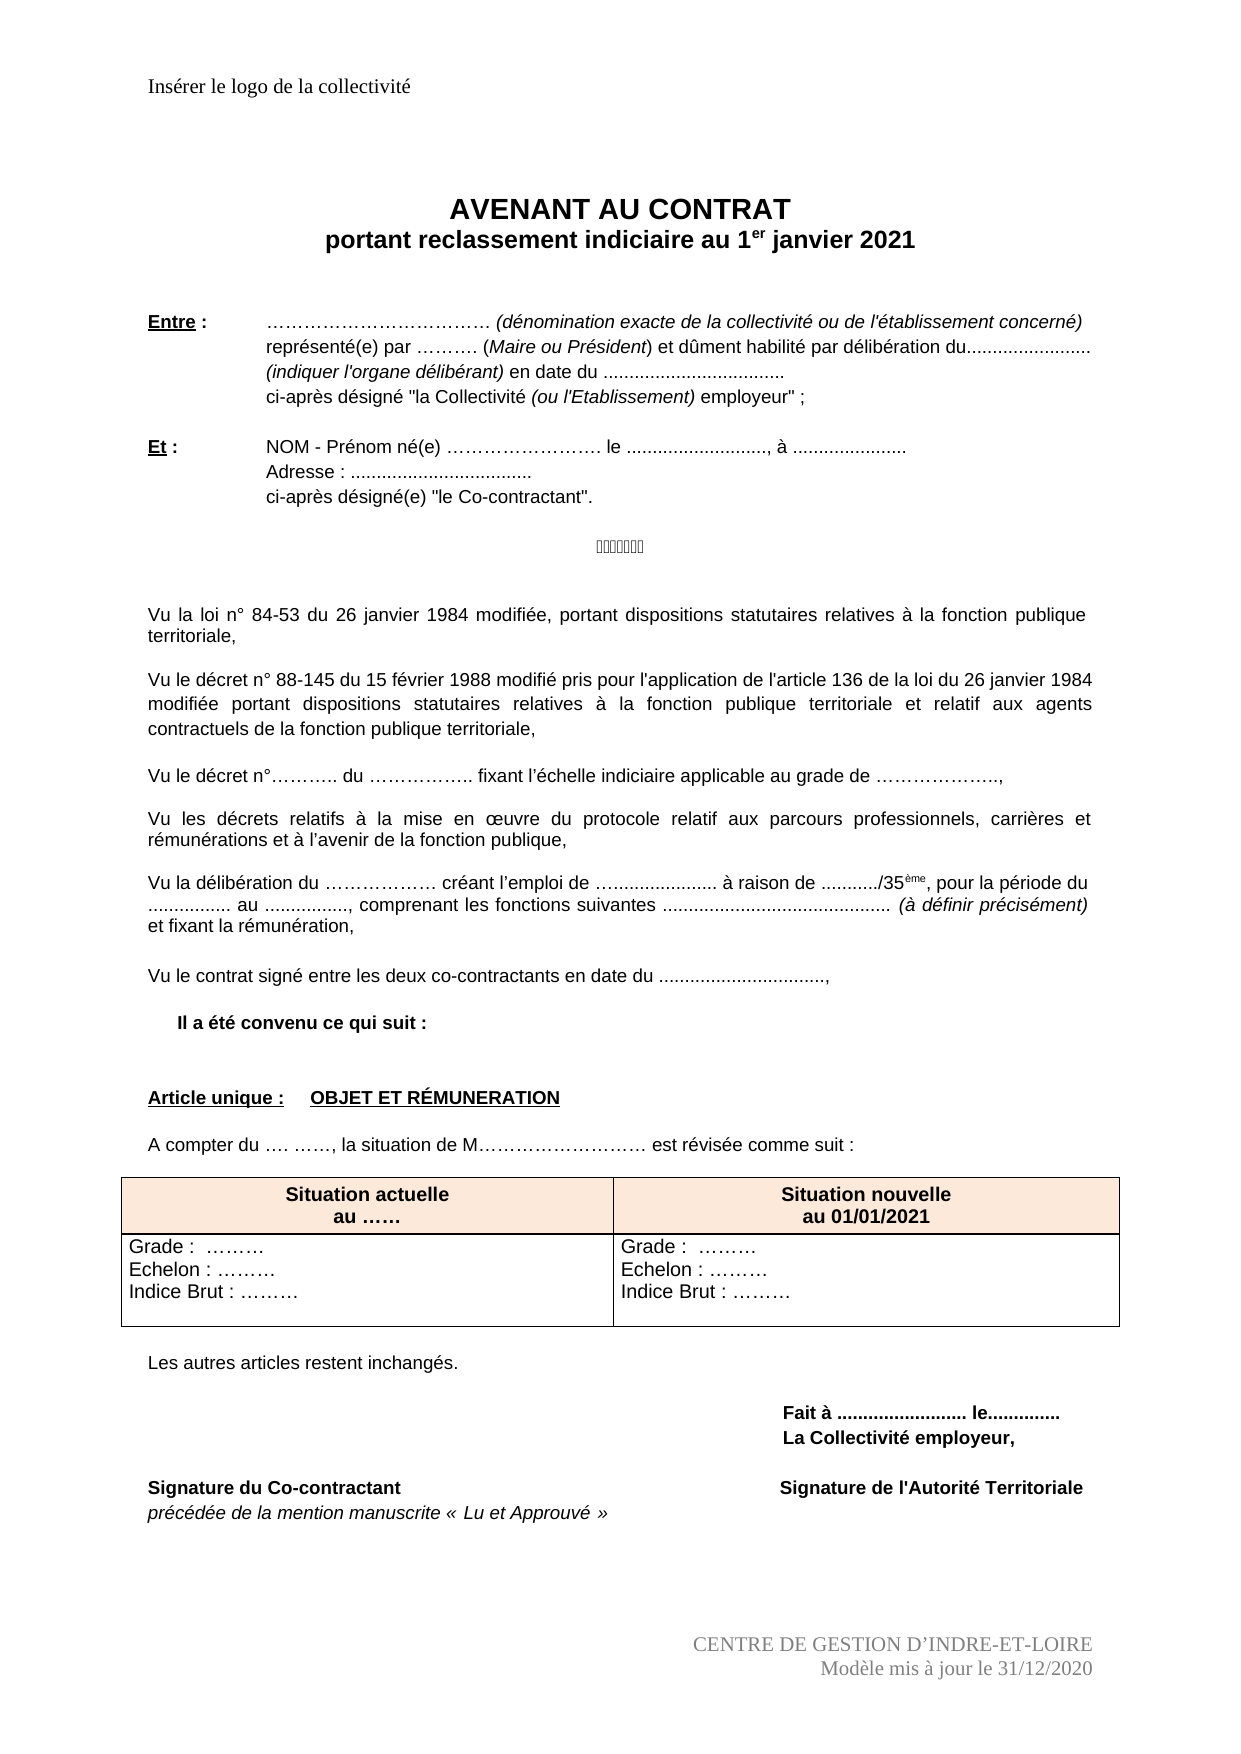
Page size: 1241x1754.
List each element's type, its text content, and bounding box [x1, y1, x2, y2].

text Fait à ......................... le.............. [783, 1398, 1093, 1423]
text ci-après désigné "la Collectivité (ou l'Etablissement) employeur" ; [148, 382, 1093, 407]
text A compter du …. ……, la situation de M……………………… est révisée comme suit : [148, 1133, 1093, 1155]
text Vu le décret n°……….. du …………….. fixant l’échelle indiciaire applicable au grade de ……………….., [148, 764, 1088, 786]
text Il a été convenu ce qui suit : [177, 1012, 1093, 1033]
text Signature du Co-contractant Signature de l'Autorité Territoriale [148, 1473, 1093, 1498]
text ci-après désigné(e) "le Co-contractant". [148, 482, 1093, 507]
text AVENANT AU CONTRAT [148, 192, 1093, 225]
text Vu les décrets relatifs à la mise en œuvre du protocole relatif aux parcours professionnels, carrières et rémunérations et à l’avenir de la fonction publique, [148, 807, 1093, 851]
text Les autres articles restent inchangés. [148, 1348, 1093, 1373]
text Vu la loi n° 84-53 du 26 janvier 1984 modifiée, portant dispositions statutaires relatives à la fonction publique territoriale, [148, 604, 1088, 647]
text Vu la délibération du ……………… créant l’emploi de ….................... à raison de .........../35ème, pour la période du ................ au ................, comprenant les fonctions suivantes ............................................ (à définir précisément) et fixant la rémunération, [148, 872, 1088, 937]
table_header Situation actuelle au …… [122, 1178, 613, 1233]
text Adresse : ................................... [148, 457, 1093, 482]
text portant reclassement indiciaire au 1er janvier 2021 [148, 225, 1093, 254]
text Article unique : OBJET ET RÉMUNERATION [148, 1083, 1093, 1108]
text La Collectivité employeur, [783, 1423, 1093, 1448]
table_header Situation nouvelle au 01/01/2021 [614, 1178, 1119, 1233]
table_cell Indice Brut : ……… [122, 1280, 613, 1326]
text Et : NOM - Prénom né(e) ……………………. le ..........................., à ...................... [148, 432, 1093, 457]
table_cell Indice Brut : ……… [614, 1280, 1119, 1326]
table_cell Grade : ……… Echelon : ……… [122, 1235, 613, 1280]
text Vu le contrat signé entre les deux co-contractants en date du ................................, [148, 962, 1093, 987]
text précédée de la mention manuscrite « Lu et Approuvé » [148, 1498, 1093, 1523]
text Entre : ……………………………… (dénomination exacte de la collectivité ou de l'établissement concerné) représenté(e) par ………. (Maire ou Président) et dûment habilité par délibération du........................ (indiquer l'organe délibérant) en date du ................................... [148, 307, 1093, 382]
text Vu le décret n° 88-145 du 15 février 1988 modifié pris pour l'application de l'article 136 de la loi du 26 janvier 1984 modifiée portant dispositions statutaires relatives à la fonction publique territoriale et relatif aux agents contractuels de la fonction publique territoriale, [148, 668, 1093, 739]
table_cell Grade : ……… Echelon : ……… [614, 1235, 1119, 1280]
